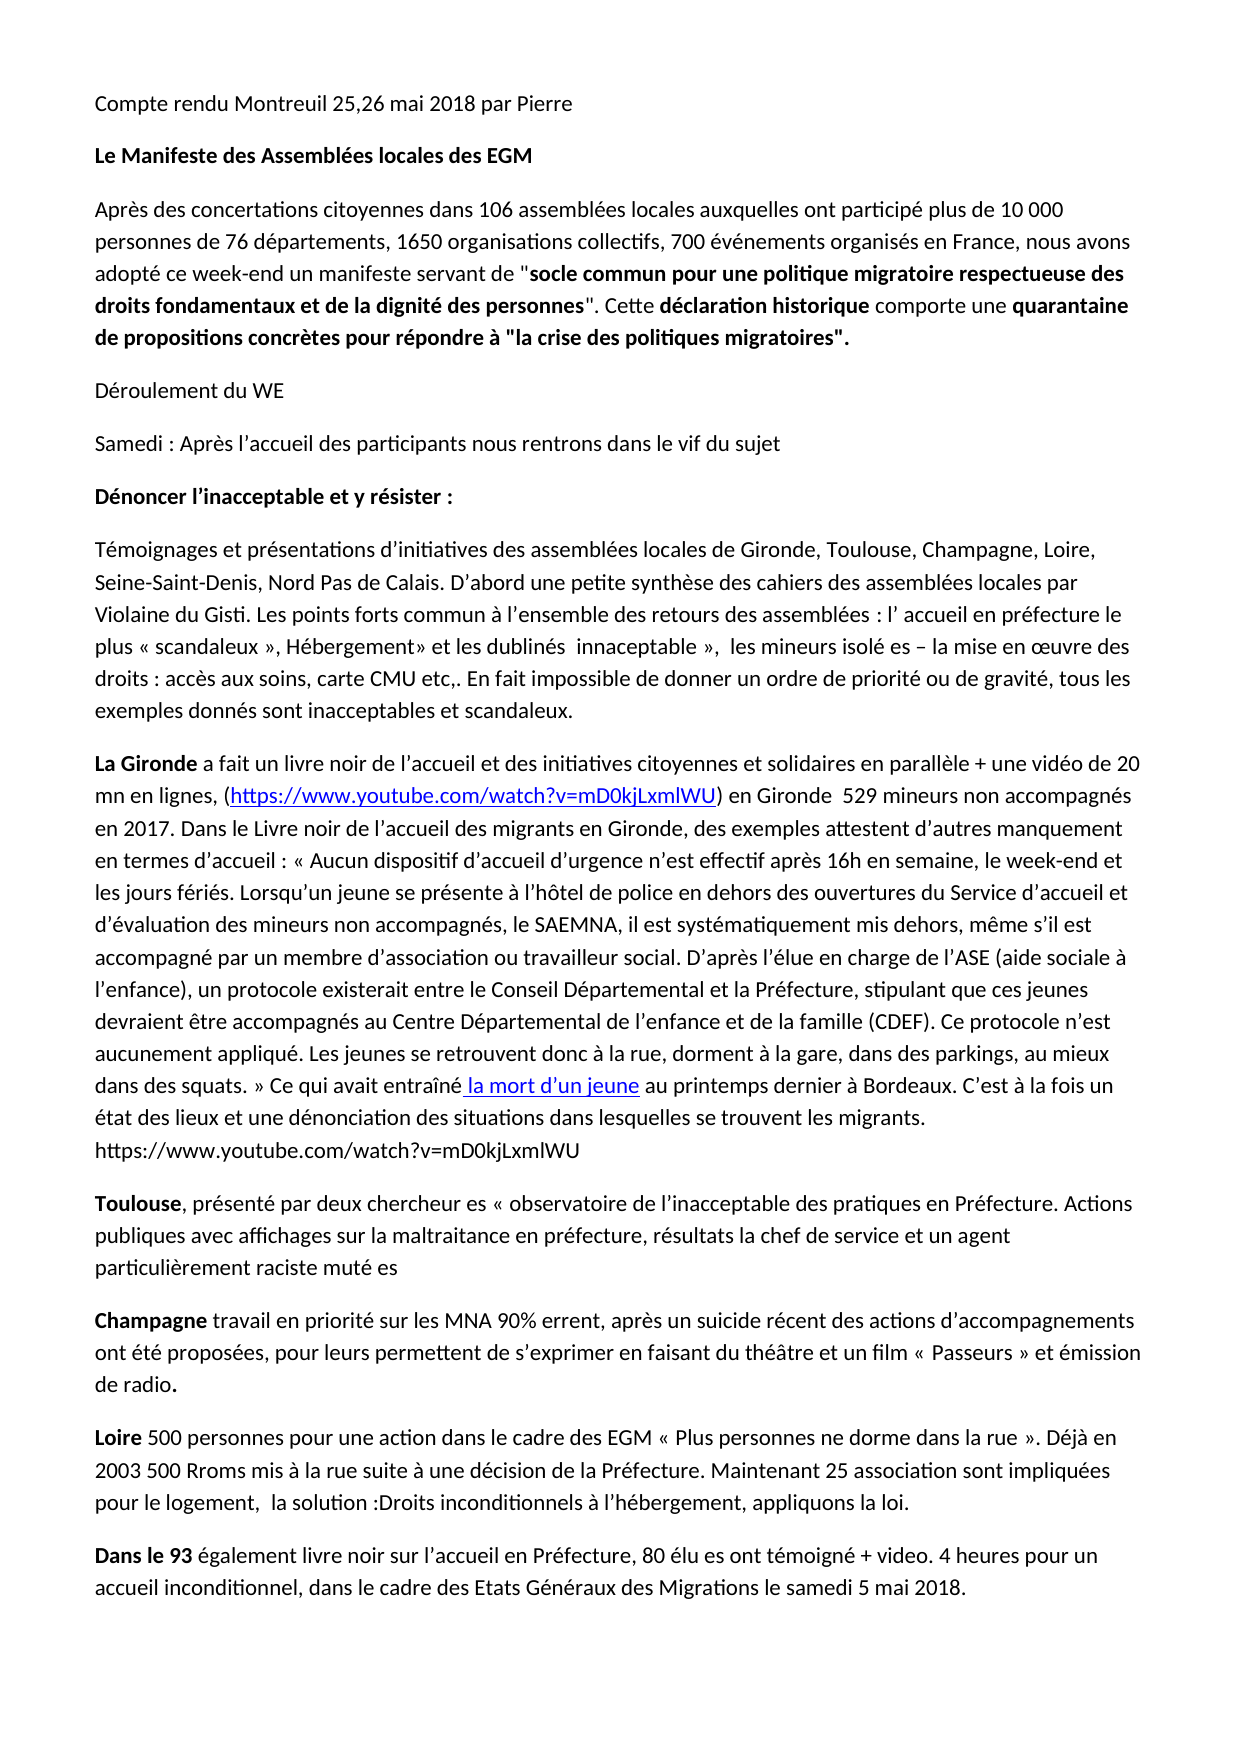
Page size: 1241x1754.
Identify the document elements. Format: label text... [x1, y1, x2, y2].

text Dans le 93 également livre noir sur l’accueil en Préfecture, 80 élu es ont témoigné + video. 4 heures pour un accueil inconditionnel, dans le cadre des Etats Généraux des Migrations le samedi 5 mai 2018. [94, 1541, 1146, 1601]
text Samedi : Après l’accueil des participants nous rentrons dans le vif du sujet [94, 429, 1146, 457]
text Champagne travail en priorité sur les MNA 90% errent, après un suicide récent des actions d’accompagnements ont été proposées, pour leurs permettent de s’exprimer en faisant du théâtre et un film « Passeurs » et émission de radio. [94, 1306, 1146, 1398]
text Témoignages et présentations d’initiatives des assemblées locales de Gironde, Toulouse, Champagne, Loire, Seine-Saint-Denis, Nord Pas de Calais. D’abord une petite synthèse des cahiers des assemblées locales par Violaine du Gisti. Les points forts commun à l’ensemble des retours des assemblées : l’ accueil en préfecture le plus « scandaleux », Hébergement» et les dublinés innaceptable », les mineurs isolé es – la mise en œuvre des droits : accès aux soins, carte CMU etc,. En fait impossible de donner un ordre de priorité ou de gravité, tous les exemples donnés sont inacceptables et scandaleux. [94, 536, 1146, 724]
text Après des concertations citoyennes dans 106 assemblées locales auxquelles ont participé plus de 10 000 personnes de 76 départements, 1650 organisations collectifs, 700 événements organisés en France, nous avons adopté ce week-end un manifeste servant de "socle commun pour une politique migratoire respectueuse des droits fondamentaux et de la dignité des personnes". Cette déclaration historique comporte une quarantaine de propositions concrètes pour répondre à "la crise des politiques migratoires". [94, 195, 1146, 351]
text Toulouse, présenté par deux chercheur es « observatoire de l’inacceptable des pratiques en Préfecture. Actions publiques avec affichages sur la maltraitance en préfecture, résultats la chef de service et un agent particulièrement raciste muté es [94, 1189, 1146, 1281]
text Déroulement du WE [94, 376, 1146, 404]
text Compte rendu Montreuil 25,26 mai 2018 par Pierre [94, 89, 1146, 117]
text Dénoncer l’inacceptable et y résister : [94, 482, 1146, 511]
text La Gironde a fait un livre noir de l’accueil et des initiatives citoyennes et solidaires en parallèle + une vidéo de 20 mn en lignes, (https://www.youtube.com/watch?v=mD0kjLxmlWU) en Gironde 529 mineurs non accompagnés en 2017. Dans le Livre noir de l’accueil des migrants en Gironde, des exemples attestent d’autres manquement en termes d’accueil : « Aucun dispositif d’accueil d’urgence n’est effectif après 16h en semaine, le week-end et les jours fériés. Lorsqu’un jeune se présente à l’hôtel de police en dehors des ouvertures du Service d’accueil et d’évaluation des mineurs non accompagnés, le SAEMNA, il est systématiquement mis dehors, même s’il est accompagné par un membre d’association ou travailleur social. D’après l’élue en charge de l’ASE (aide sociale à l’enfance), un protocole existerait entre le Conseil Départemental et la Préfecture, stipulant que ces jeunes devraient être accompagnés au Centre Départemental de l’enfance et de la famille (CDEF). Ce protocole n’est aucunement appliqué. Les jeunes se retrouvent donc à la rue, dorment à la gare, dans des parkings, au mieux dans des squats. » Ce qui avait entraîné la mort d’un jeune au printemps dernier à Bordeaux. C’est à la fois un état des lieux et une dénonciation des situations dans lesquelles se trouvent les migrants. https://www.youtube.com/watch?v=mD0kjLxmlWU [94, 749, 1146, 1164]
text Loire 500 personnes pour une action dans le cadre des EGM « Plus personnes ne dorme dans la rue ». Déjà en 2003 500 Rroms mis à la rue suite à une décision de la Préfecture. Maintenant 25 association sont impliquées pour le logement, la solution :Droits inconditionnels à l’hébergement, appliquons la loi. [94, 1423, 1146, 1516]
text Le Manifeste des Assemblées locales des EGM [94, 142, 1146, 170]
